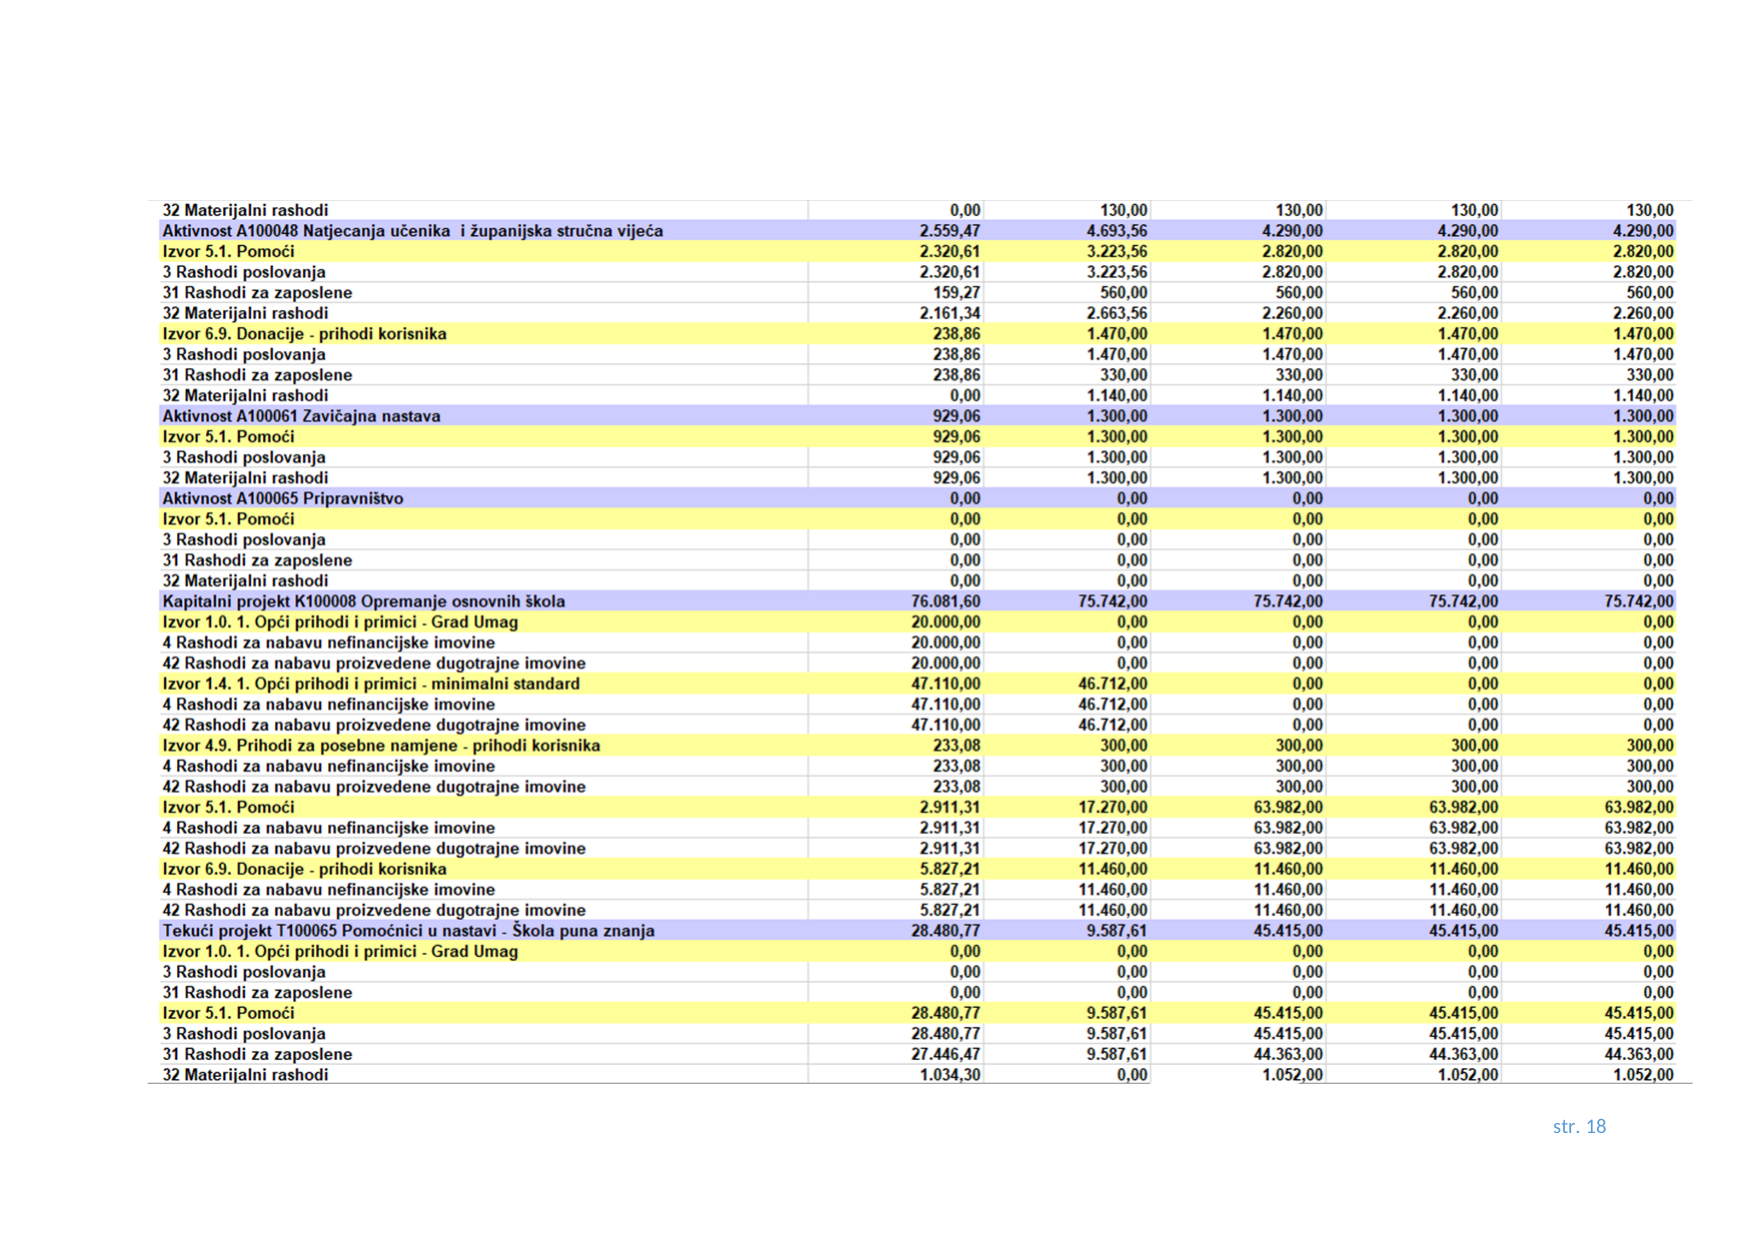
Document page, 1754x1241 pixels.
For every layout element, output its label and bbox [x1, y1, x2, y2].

picture [147, 200, 1693, 1084]
